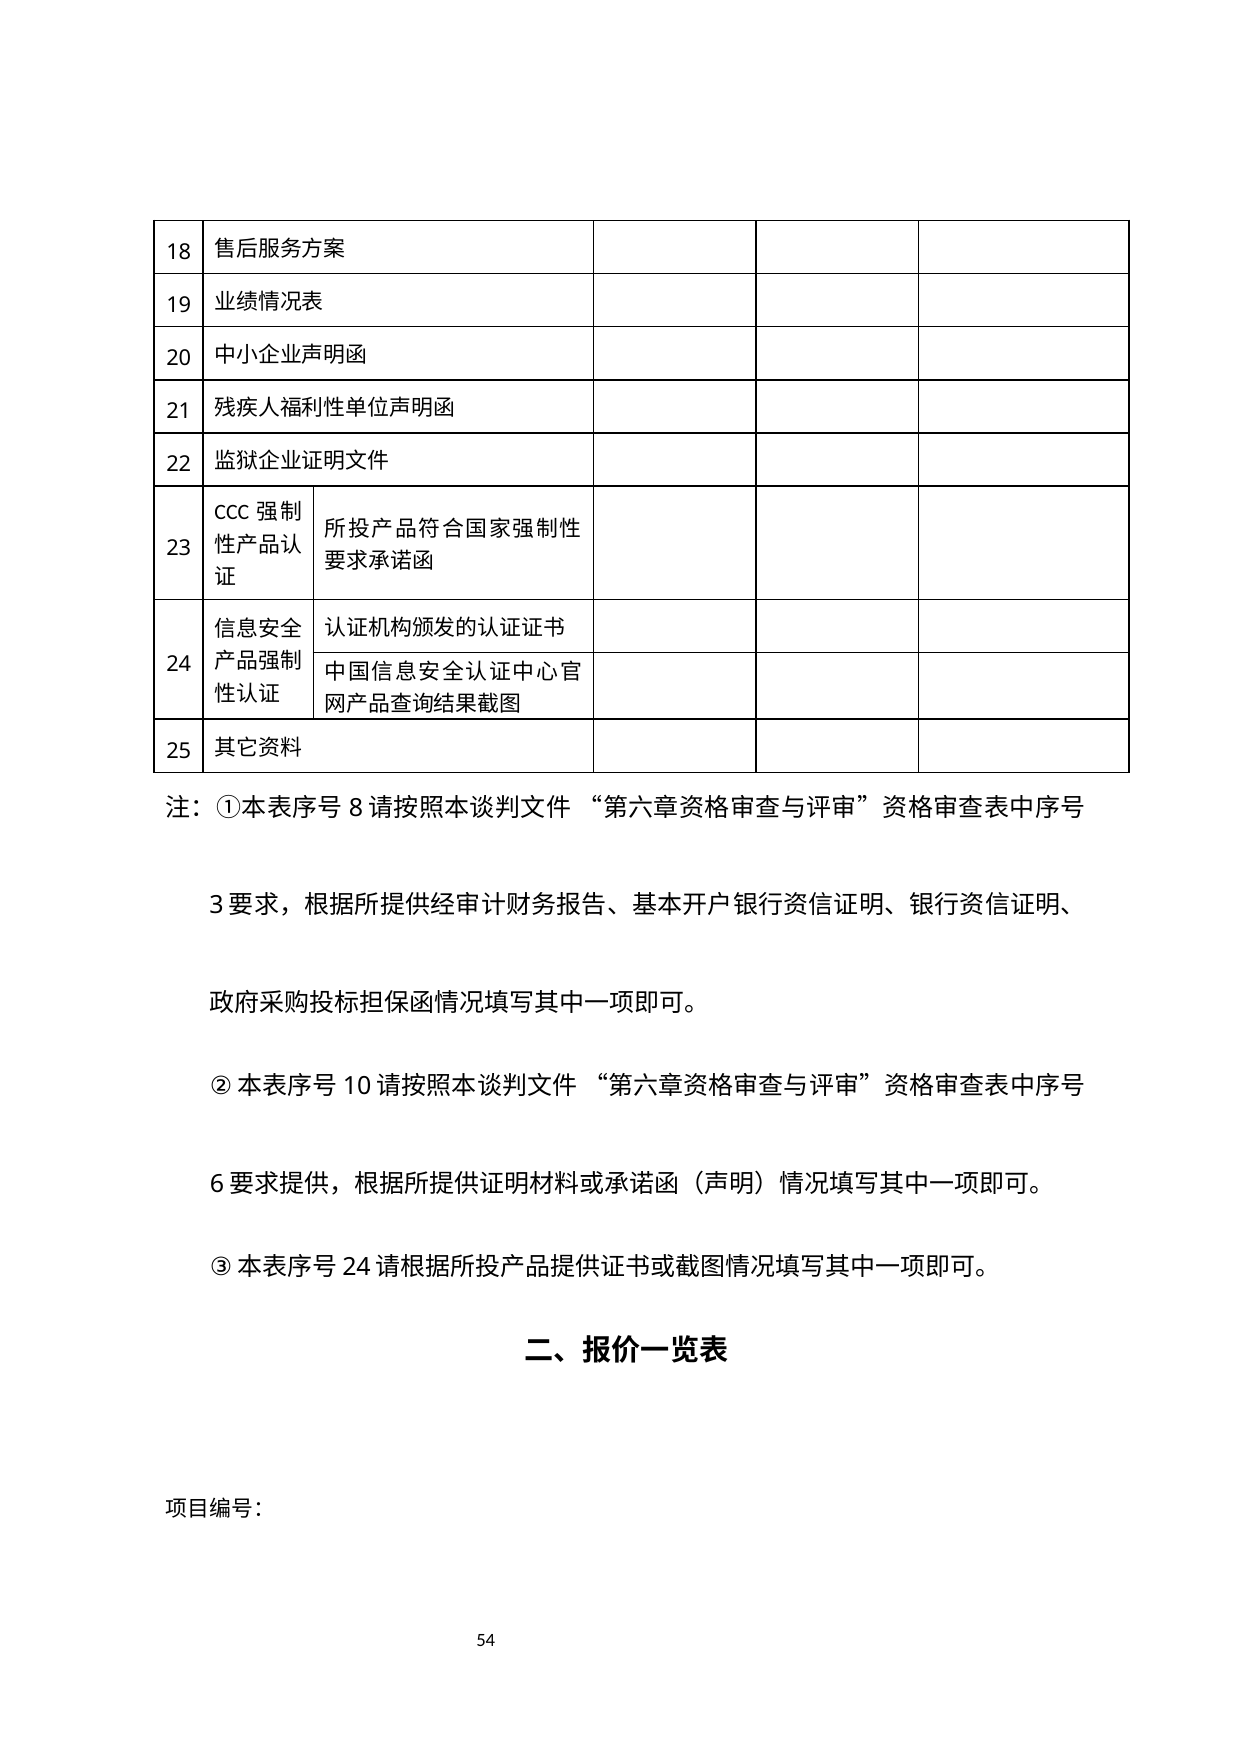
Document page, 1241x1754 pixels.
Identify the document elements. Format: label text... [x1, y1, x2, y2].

table_cell [757, 720, 918, 771]
table_cell 25 [155, 720, 202, 771]
table_cell 业绩情况表 [204, 274, 593, 326]
table_cell 21 [155, 381, 202, 432]
table_cell 24 [155, 600, 202, 718]
table_cell [757, 434, 918, 485]
table_cell [757, 600, 918, 652]
table_cell 所投产品符合国家强制性要求承诺函 [314, 487, 593, 599]
table_cell [757, 327, 918, 379]
table_cell 残疾人福利性单位声明函 [204, 381, 593, 432]
table_cell 信息安全产品强制性认证 [204, 600, 313, 718]
table_cell 18 [155, 221, 202, 273]
table_cell [757, 487, 918, 599]
table_cell [919, 720, 1128, 771]
table_cell [919, 381, 1128, 432]
table_cell [594, 221, 755, 273]
table_cell 其它资料 [204, 720, 593, 771]
table_cell [757, 221, 918, 273]
table_cell [594, 434, 755, 485]
table_cell [594, 327, 755, 379]
text 二、报价一览表 [165, 1315, 1087, 1380]
table_cell [594, 487, 755, 599]
table_cell [919, 600, 1128, 652]
table_cell [919, 327, 1128, 379]
table_cell CCC强制性产品认证 [204, 487, 313, 599]
table_cell [919, 653, 1128, 718]
table_cell 22 [155, 434, 202, 485]
table_cell [919, 221, 1128, 273]
table_cell 19 [155, 274, 202, 326]
table_cell 中国信息安全认证中心官网产品查询结果截图 [314, 653, 593, 718]
table_cell [757, 381, 918, 432]
table_cell 监狱企业证明文件 [204, 434, 593, 485]
text 项目编号： [165, 1491, 1087, 1523]
table_cell 20 [155, 327, 202, 379]
table_cell [919, 274, 1128, 326]
table_cell [594, 653, 755, 718]
table_cell [594, 600, 755, 652]
text ②本表序号10请按照本谈判文件 “第六章资格审查与评审”资格审查表中序号6要求提供，根据所提供证明材料或承诺函（声明）情况填写其中一项即可。 [209, 1051, 1087, 1214]
table_cell [594, 381, 755, 432]
table_cell [594, 274, 755, 326]
table_cell 售后服务方案 [204, 221, 593, 273]
table_cell [757, 274, 918, 326]
table_cell [757, 653, 918, 718]
table_cell 中小企业声明函 [204, 327, 593, 379]
table_cell 23 [155, 487, 202, 599]
table_cell [919, 434, 1128, 485]
table_cell 认证机构颁发的认证证书 [314, 600, 593, 652]
text 注：①本表序号8请按照本谈判文件 “第六章资格审查与评审”资格审查表中序号3要求，根据所提供经审计财务报告、基本开户银行资信证明、银行资信证明、政府采购投标担保函情况填写其中一项即可。 [165, 773, 1087, 1033]
text ③本表序号24请根据所投产品提供证书或截图情况填写其中一项即可。 [209, 1232, 1087, 1297]
table_cell [919, 487, 1128, 599]
table_cell [594, 720, 755, 771]
